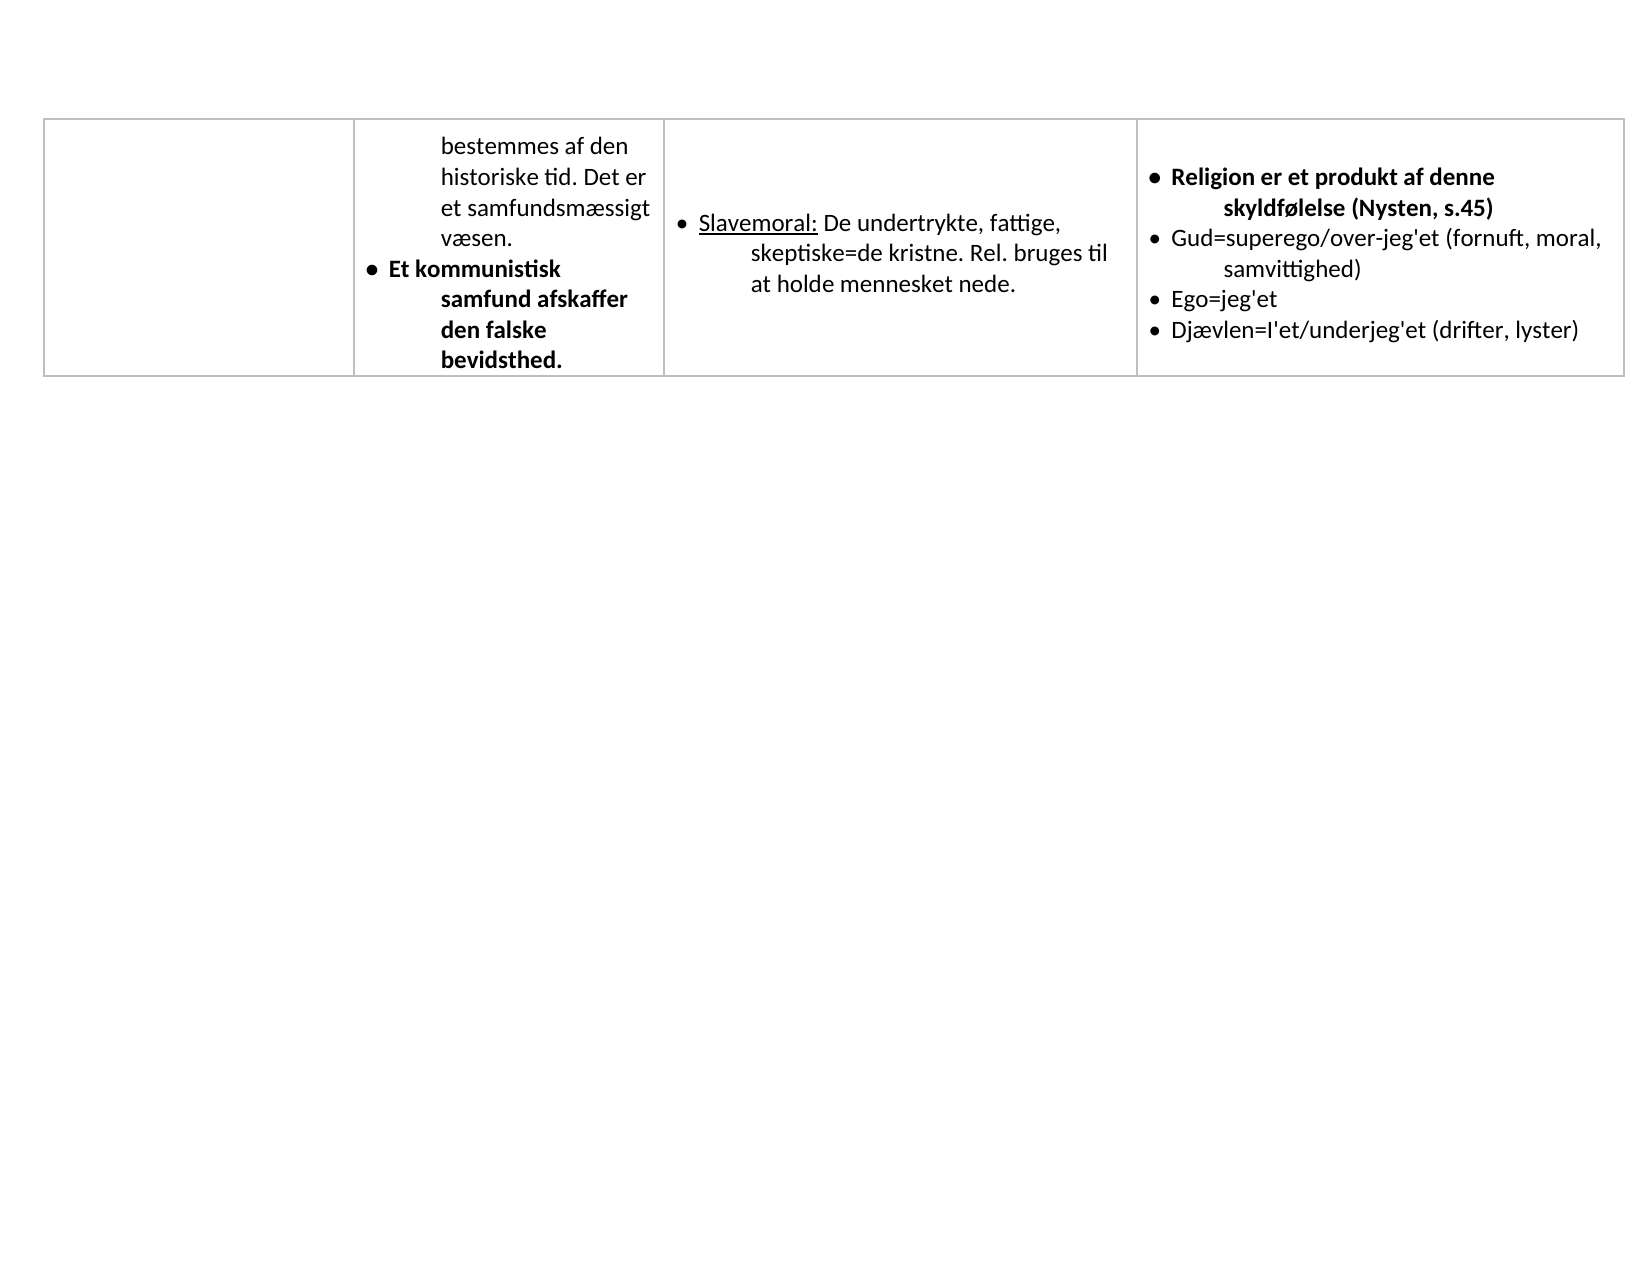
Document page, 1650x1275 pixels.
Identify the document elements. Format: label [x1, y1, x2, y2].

table_cell [665, 120, 1136, 375]
table_cell [355, 120, 663, 375]
table_cell [1138, 120, 1623, 375]
table_cell [45, 120, 353, 375]
